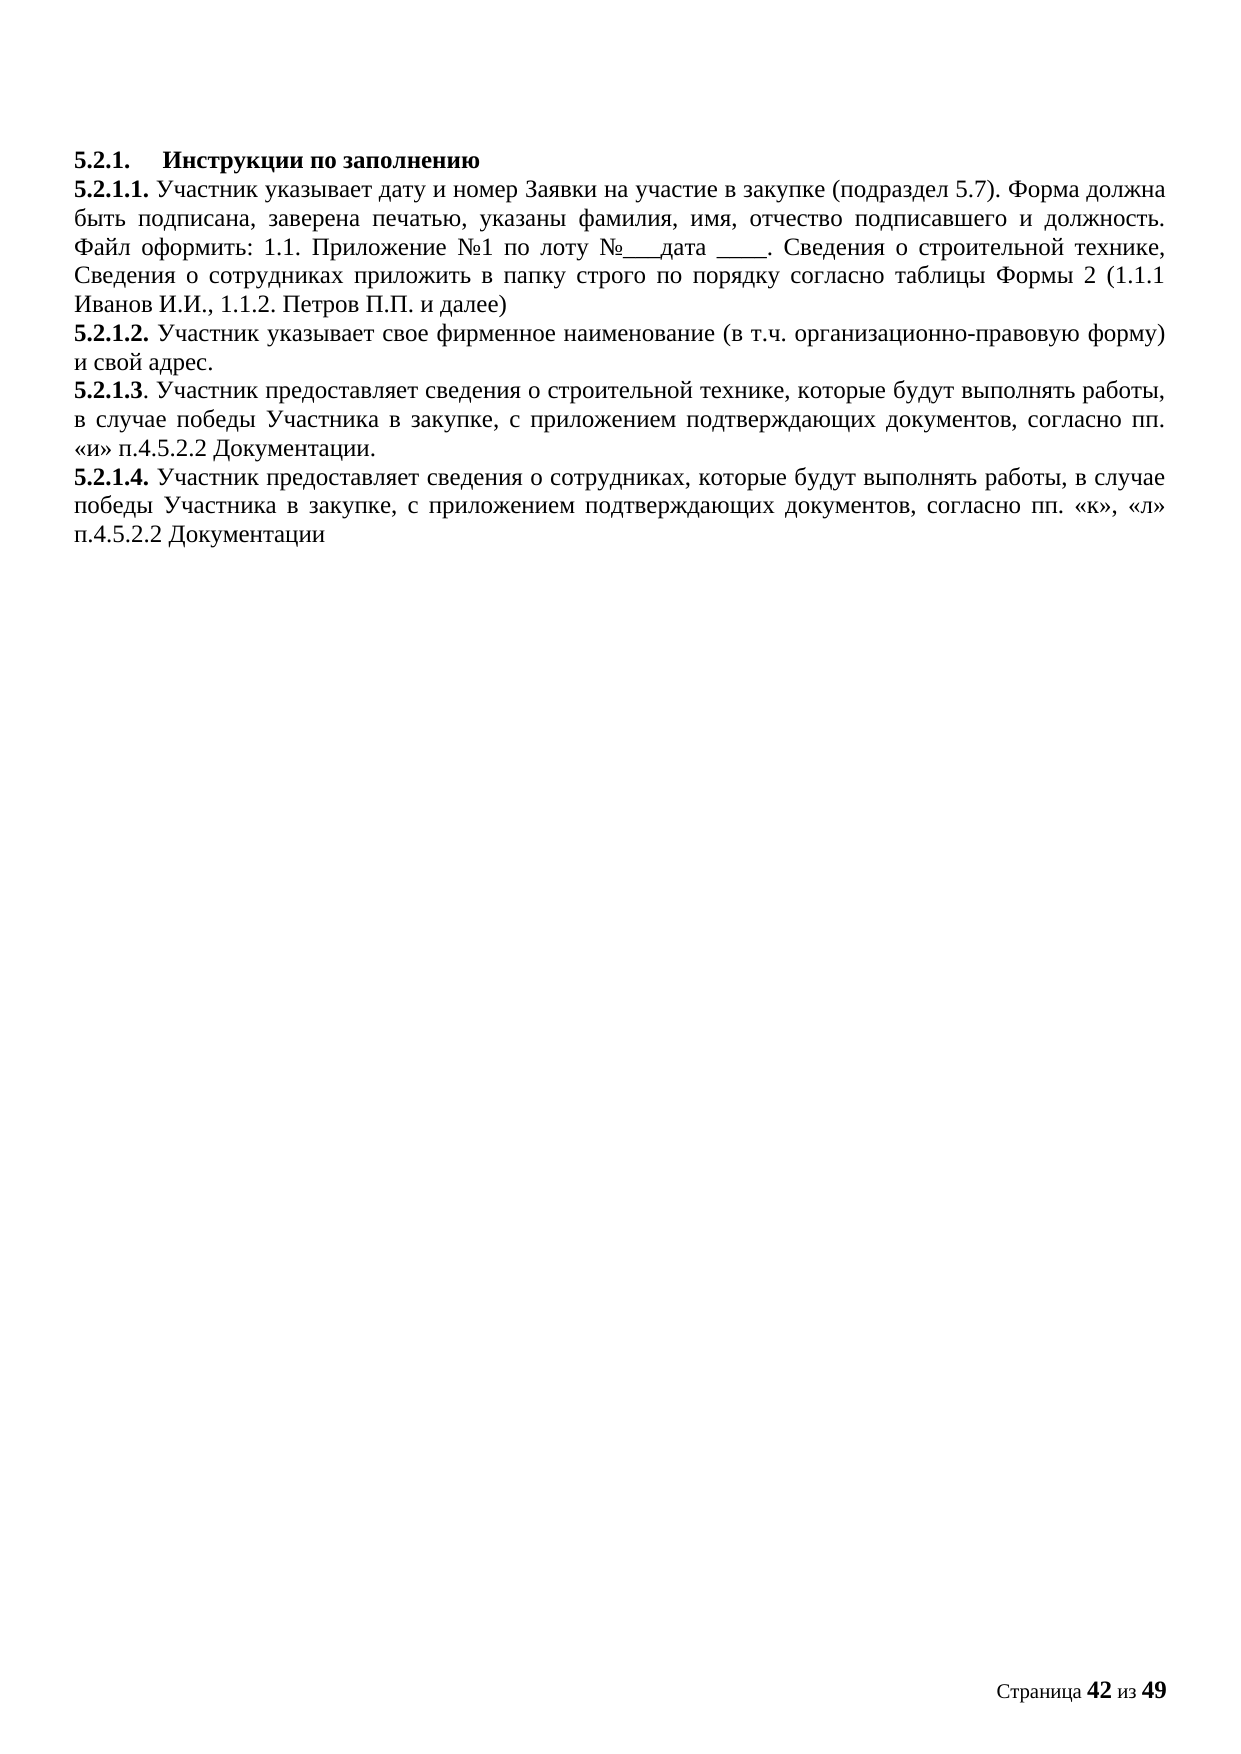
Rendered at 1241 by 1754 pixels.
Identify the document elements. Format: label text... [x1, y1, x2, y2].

text 5.2.1.1. Участник указывает дату и номер Заявки на участие в закупке (подраздел 5.7). Форма должна быть подписана, заверена печатью, указаны фамилия, имя, отчество подписавшего и должность. Файл оформить: 1.1. Приложение №1 по лоту №___дата ____. Сведения о строительной технике, Сведения о сотрудниках приложить в папку строго по порядку согласно таблицы Формы 2 (1.1.1 Иванов И.И., 1.1.2. Петров П.П. и далее) [74, 174, 1167, 318]
text 5.2.1.3. Участник предоставляет сведения о строительной технике, которые будут выполнять работы, в случае победы Участника в закупке, с приложением подтверждающих документов, согласно пп. «и» п.4.5.2.2 Документации. [74, 375, 1167, 462]
text 5.2.1. Инструкции по заполнению [74, 145, 1167, 174]
text 5.2.1.2. Участник указывает свое фирменное наименование (в т.ч. организационно-правовую форму) и свой адрес. [74, 318, 1167, 375]
text 5.2.1.4. Участник предоставляет сведения о сотрудниках, которые будут выполнять работы, в случае победы Участника в закупке, с приложением подтверждающих документов, согласно пп. «к», «л» п.4.5.2.2 Документации [74, 462, 1167, 548]
